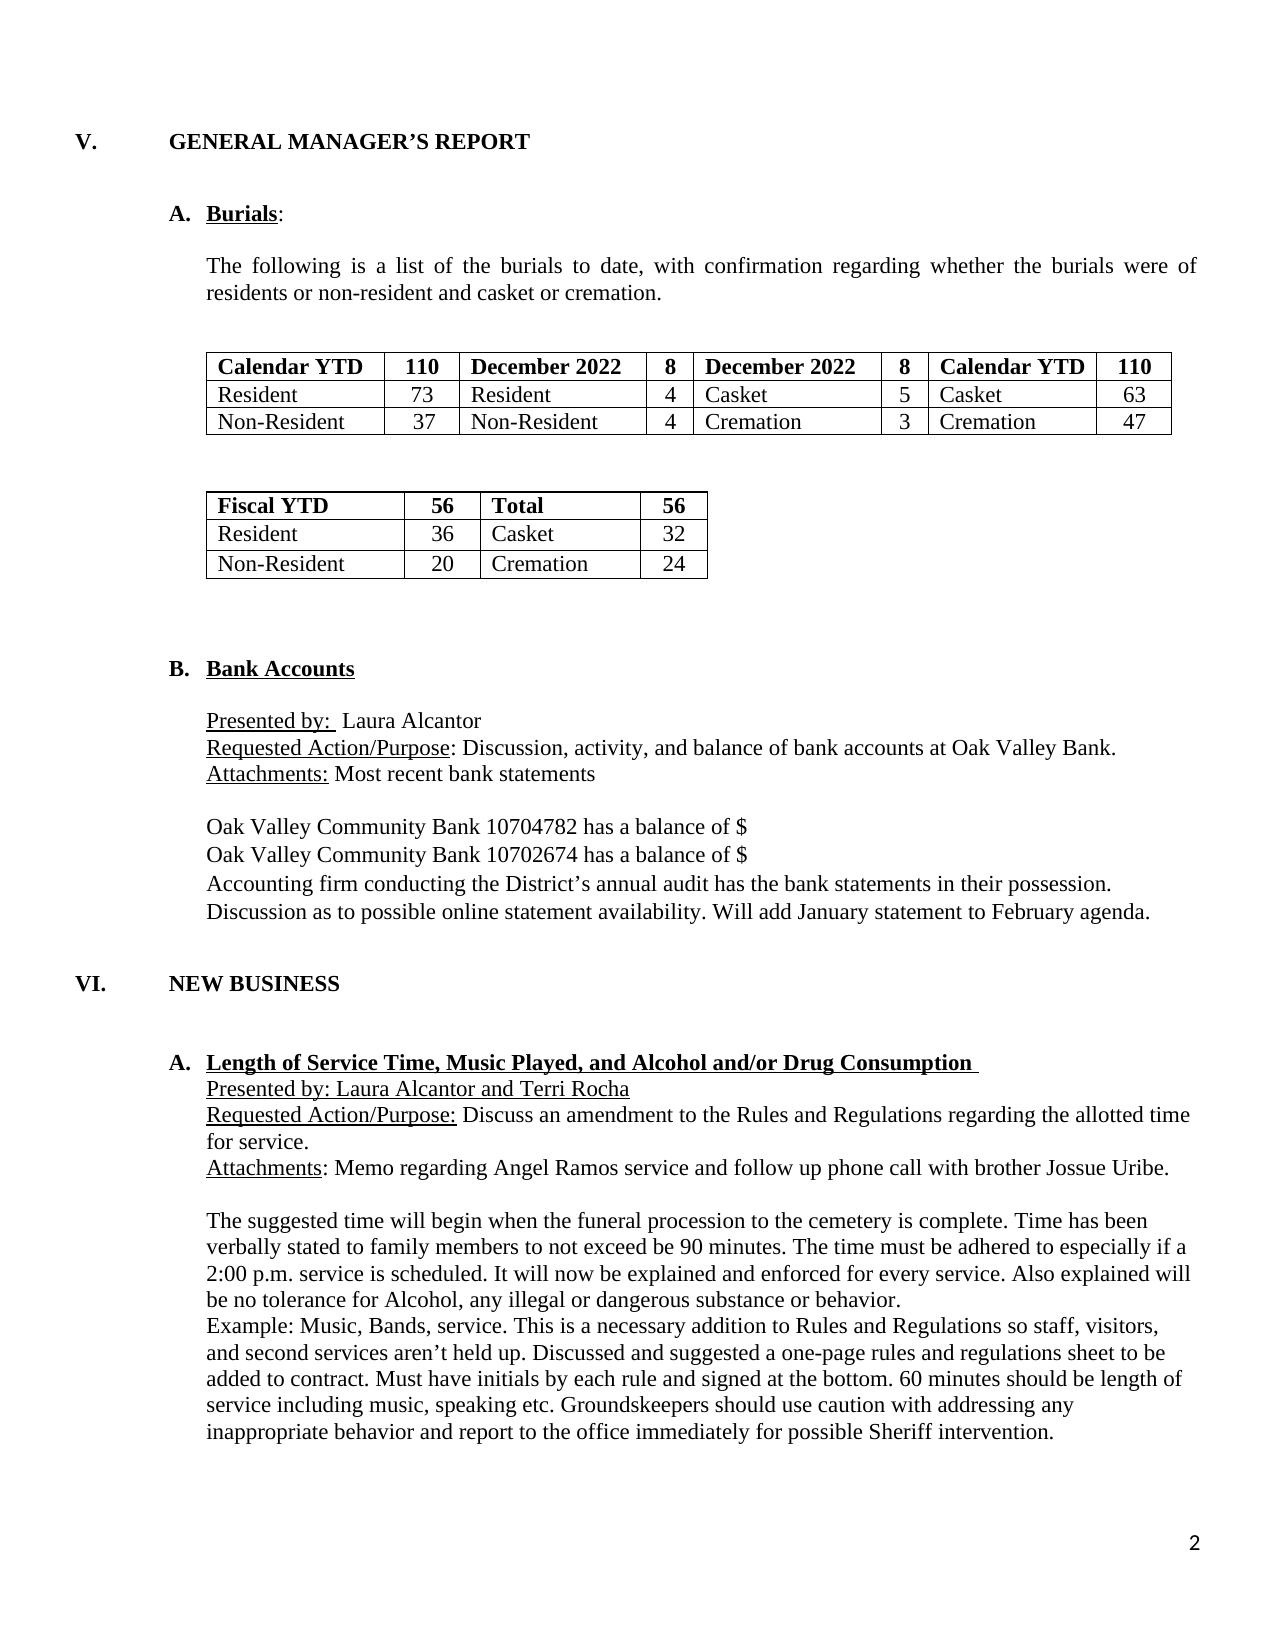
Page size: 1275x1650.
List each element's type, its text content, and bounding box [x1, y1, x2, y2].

table_cell Cremation [481, 551, 640, 577]
text Example: Music, Bands, service. This is a necessary addition to Rules and Regulations so staff, visitors, [206, 1312, 1200, 1339]
list Oak Valley Community Bank 10704782 has a balance of $ [206, 813, 1200, 839]
table_header December 2022 [460, 353, 646, 379]
table_header 110 [385, 353, 459, 379]
table_header Calendar YTD [929, 353, 1096, 379]
table_cell Non-Resident [207, 408, 384, 434]
table_cell 37 [385, 408, 459, 434]
list Bank Accounts [169, 655, 1200, 681]
text Attachments: Memo regarding Angel Ramos service and follow up phone call with brother Jossue Uribe. [206, 1154, 1200, 1181]
text Presented by: Laura Alcantor and Terri Rocha [206, 1075, 1200, 1102]
table_header Total [481, 493, 640, 519]
table_header 56 [405, 493, 480, 519]
table_cell Casket [694, 381, 881, 407]
table_header 110 [1097, 353, 1171, 379]
list NEW BUSINESS [75, 970, 1200, 996]
table_cell Resident [207, 520, 404, 549]
table_cell Casket [481, 520, 640, 549]
text Presented by: Laura Alcantor [206, 707, 1200, 734]
table_header December 2022 [694, 353, 881, 379]
table_cell 20 [405, 551, 480, 577]
table_cell 36 [405, 520, 480, 549]
table_cell 5 [882, 381, 928, 407]
table_cell 4 [647, 381, 693, 407]
list Oak Valley Community Bank 10702674 has a balance of $ [206, 841, 1200, 868]
table_cell 63 [1097, 381, 1171, 407]
table_header Fiscal YTD [207, 493, 404, 519]
table_cell Resident [460, 381, 646, 407]
table_header Calendar YTD [207, 353, 384, 379]
table_cell 4 [647, 408, 693, 434]
list Length of Service Time, Music Played, and Alcohol and/or Drug Consumption [169, 1049, 1200, 1075]
table_cell Resident [207, 381, 384, 407]
table_cell Non-Resident [207, 551, 404, 577]
text Requested Action/Purpose: Discuss an amendment to the Rules and Regulations regarding the allotted time for service. [206, 1102, 1200, 1154]
table_cell 24 [641, 551, 707, 577]
table_header 56 [641, 493, 707, 519]
list Discussion as to possible online statement availability. Will add January statement to February agenda. [206, 898, 1200, 925]
text Attachments: Most recent bank statements [206, 760, 1200, 787]
table_cell Casket [929, 381, 1096, 407]
text and second services aren’t held up. Discussed and suggested a one-page rules and regulations sheet to be added to contract. Must have initials by each rule and signed at the bottom. 60 minutes should be length of service including music, speaking etc. Groundskeepers should use caution with addressing any inappropriate behavior and report to the office immediately for possible Sheriff intervention. [206, 1339, 1200, 1444]
text The following is a list of the burials to date, with confirmation regarding whether the burials were of residents or non-resident and casket or cremation. [206, 252, 1200, 305]
list GENERAL MANAGER’S REPORT [75, 128, 1200, 154]
list Burials: [169, 199, 1200, 226]
text Requested Action/Purpose: Discussion, activity, and balance of bank accounts at Oak Valley Bank. [206, 734, 1200, 760]
table_cell 73 [385, 381, 459, 407]
table_cell Cremation [694, 408, 881, 434]
table_cell 32 [641, 520, 707, 549]
table_cell Cremation [929, 408, 1096, 434]
text The suggested time will begin when the funeral procession to the cemetery is complete. Time has been verbally stated to family members to not exceed be 90 minutes. The time must be adhered to especially if a 2:00 p.m. service is scheduled. It will now be explained and enforced for every service. Also explained will be no tolerance for Alcohol, any illegal or dangerous substance or behavior. [206, 1207, 1200, 1312]
table_header 8 [882, 353, 928, 379]
list Accounting firm conducting the District’s annual audit has the bank statements in their possession. [206, 870, 1200, 896]
table_cell Non-Resident [460, 408, 646, 434]
table_cell 47 [1097, 408, 1171, 434]
table_header 8 [647, 353, 693, 379]
table_cell 3 [882, 408, 928, 434]
